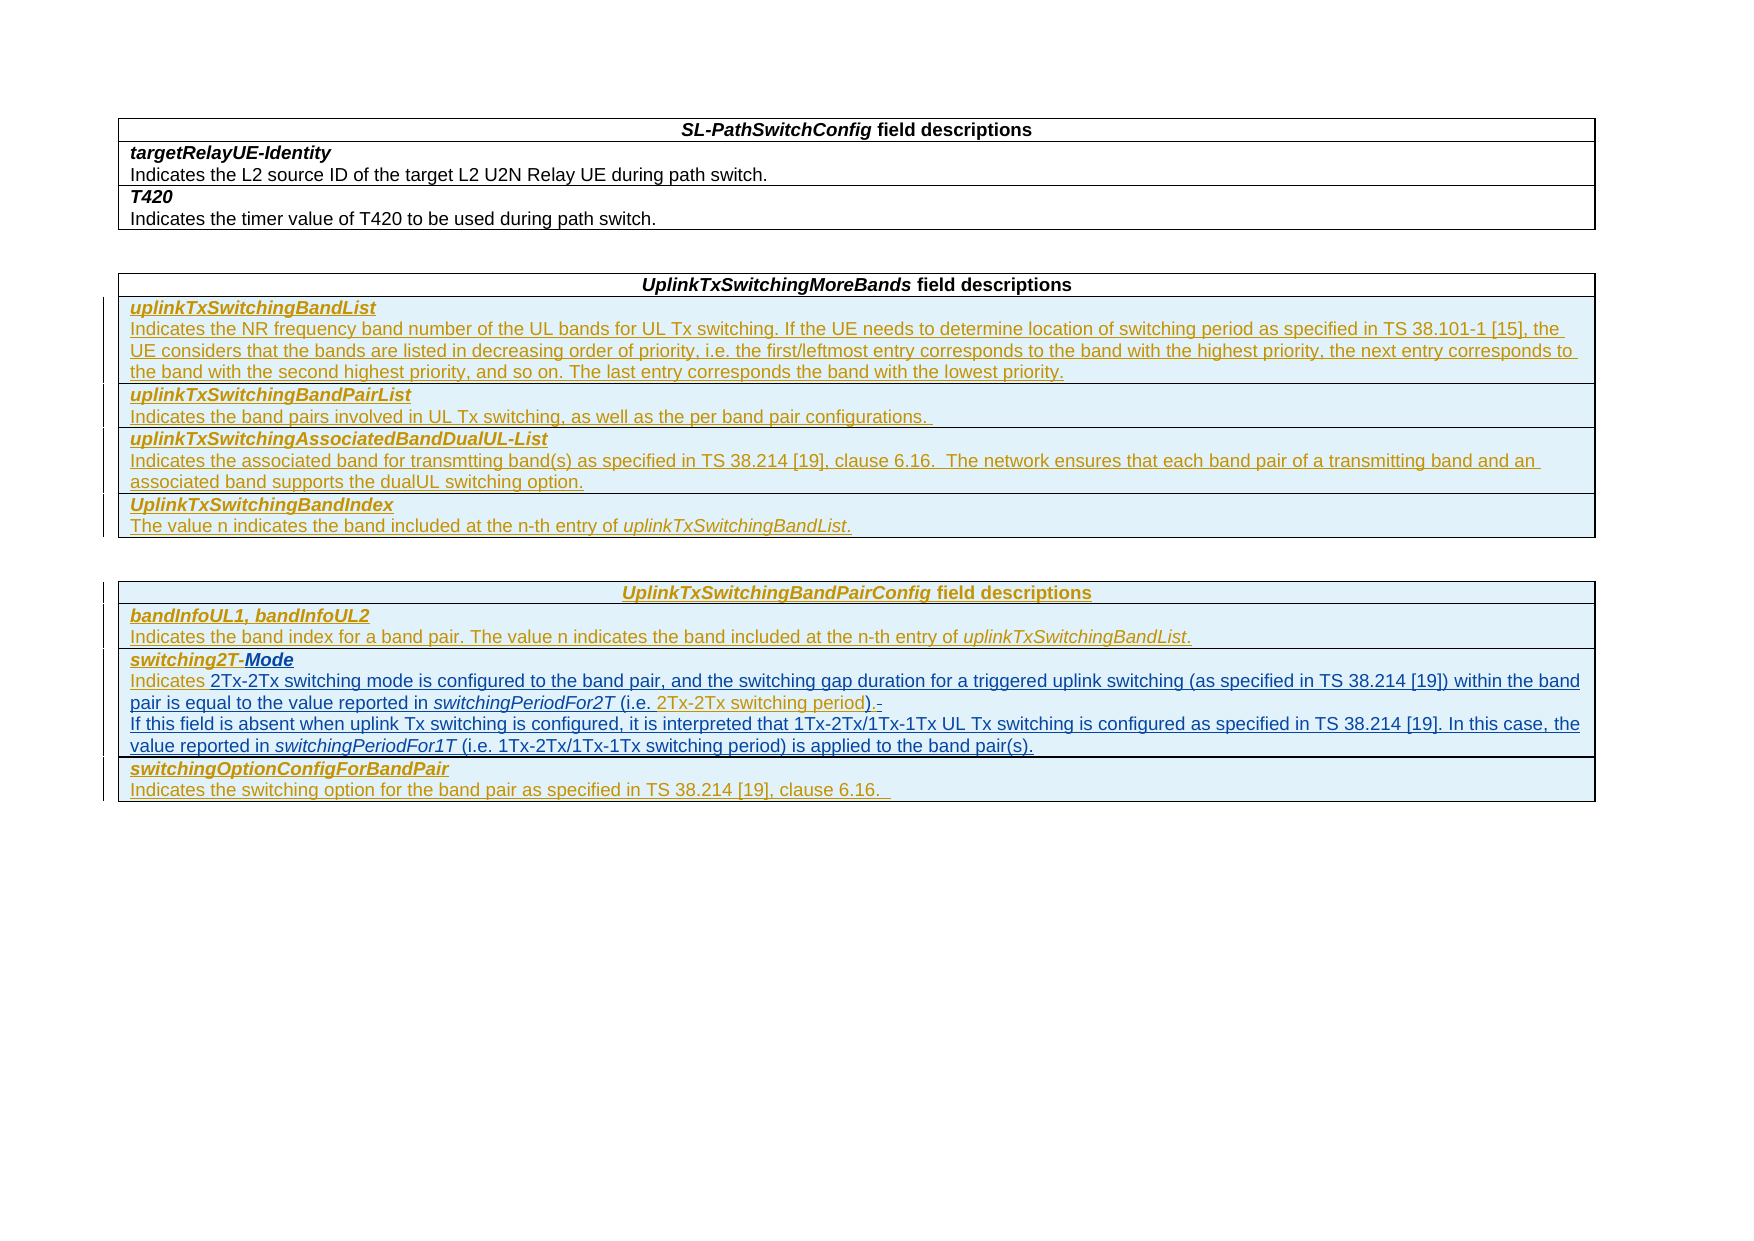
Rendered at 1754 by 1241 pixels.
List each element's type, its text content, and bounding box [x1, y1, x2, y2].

table_header UplinkTxSwitchingMoreBands field descriptions [119, 274, 1594, 296]
table_header SL-PathSwitchConfig field descriptions [119, 119, 1594, 141]
table_cell T420 Indicates the timer value of T420 to be used during path switch. [119, 186, 1594, 229]
table_cell targetRelayUE-Identity Indicates the L2 source ID of the target L2 U2N Relay UE during path switch. [119, 142, 1594, 185]
